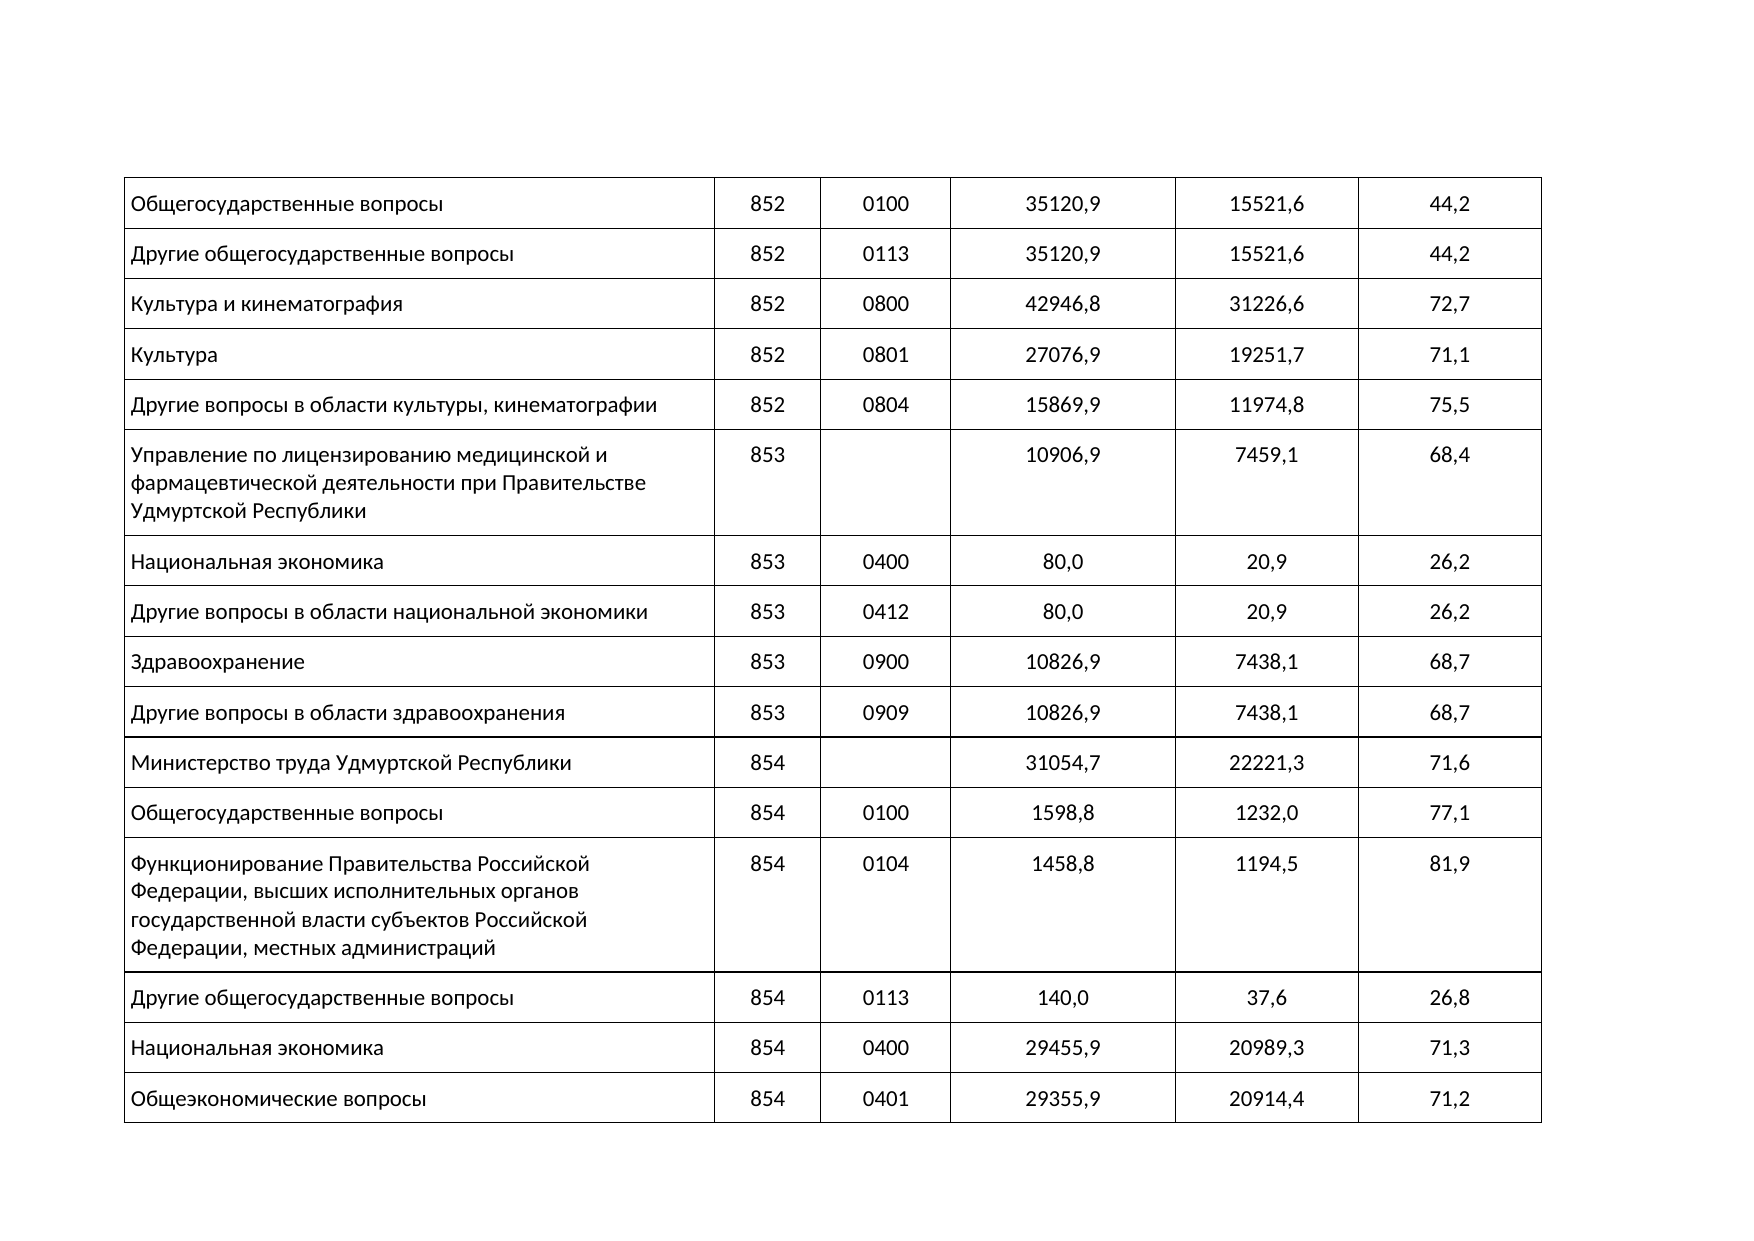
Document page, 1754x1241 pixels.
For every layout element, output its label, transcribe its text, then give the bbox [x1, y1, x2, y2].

table_cell 10906,9 [951, 430, 1175, 535]
table_cell 29355,9 [951, 1073, 1175, 1122]
table_cell Общеэкономические вопросы [125, 1073, 714, 1122]
table_cell 0100 [821, 788, 950, 837]
table_cell [821, 738, 950, 787]
table_cell 852 [715, 229, 820, 278]
table_cell 853 [715, 687, 820, 736]
table_cell 15521,6 [1176, 229, 1358, 278]
table_cell 31054,7 [951, 738, 1175, 787]
table_cell 852 [715, 380, 820, 429]
table_cell 22221,3 [1176, 738, 1358, 787]
table_cell 1194,5 [1176, 838, 1358, 971]
table_cell 852 [715, 178, 820, 227]
table_cell 71,6 [1359, 738, 1541, 787]
table_cell 42946,8 [951, 279, 1175, 328]
table_cell 71,2 [1359, 1073, 1541, 1122]
table_cell 852 [715, 279, 820, 328]
table_cell Культура [125, 329, 714, 378]
table_cell 853 [715, 430, 820, 535]
table_cell 71,3 [1359, 1023, 1541, 1072]
table_cell 20914,4 [1176, 1073, 1358, 1122]
table_cell 71,1 [1359, 329, 1541, 378]
table_cell 77,1 [1359, 788, 1541, 837]
table_cell 20,9 [1176, 586, 1358, 636]
table_cell 0800 [821, 279, 950, 328]
table_cell 72,7 [1359, 279, 1541, 328]
table_cell Другие вопросы в области национальной экономики [125, 586, 714, 636]
table_cell 854 [715, 1023, 820, 1072]
table_cell 11974,8 [1176, 380, 1358, 429]
table_cell 852 [715, 329, 820, 378]
table_cell Культура и кинематография [125, 279, 714, 328]
table_cell 35120,9 [951, 229, 1175, 278]
table_cell Общегосударственные вопросы [125, 788, 714, 837]
table_cell 15521,6 [1176, 178, 1358, 227]
table_cell 0801 [821, 329, 950, 378]
table_cell Другие общегосударственные вопросы [125, 229, 714, 278]
table_cell 20989,3 [1176, 1023, 1358, 1072]
table_cell Национальная экономика [125, 1023, 714, 1072]
table_cell 853 [715, 637, 820, 686]
table_cell 0804 [821, 380, 950, 429]
table_cell 7459,1 [1176, 430, 1358, 535]
table_cell 31226,6 [1176, 279, 1358, 328]
table_cell 19251,7 [1176, 329, 1358, 378]
table_cell 10826,9 [951, 637, 1175, 686]
table_cell 44,2 [1359, 229, 1541, 278]
table_cell 0401 [821, 1073, 950, 1122]
table_cell 853 [715, 536, 820, 585]
table_cell 27076,9 [951, 329, 1175, 378]
table_cell Национальная экономика [125, 536, 714, 585]
table_cell 68,4 [1359, 430, 1541, 535]
table_cell 854 [715, 788, 820, 837]
table_cell 29455,9 [951, 1023, 1175, 1072]
table_cell 0900 [821, 637, 950, 686]
table_cell [821, 430, 950, 535]
table_cell 0113 [821, 973, 950, 1022]
table_cell 35120,9 [951, 178, 1175, 227]
table_cell 854 [715, 738, 820, 787]
table_cell 10826,9 [951, 687, 1175, 736]
table_cell 26,8 [1359, 973, 1541, 1022]
table_cell 0909 [821, 687, 950, 736]
table_cell 0400 [821, 536, 950, 585]
table_cell 0104 [821, 838, 950, 971]
table_cell Другие общегосударственные вопросы [125, 973, 714, 1022]
table_cell 75,5 [1359, 380, 1541, 429]
table_cell Министерство труда Удмуртской Республики [125, 738, 714, 787]
table_cell 140,0 [951, 973, 1175, 1022]
table_cell Другие вопросы в области культуры, кинематографии [125, 380, 714, 429]
table_cell 0100 [821, 178, 950, 227]
table_cell 0412 [821, 586, 950, 636]
table_cell 1598,8 [951, 788, 1175, 837]
table_cell Другие вопросы в области здравоохранения [125, 687, 714, 736]
table_cell Управление по лицензированию медицинской и фармацевтической деятельности при Правительстве Удмуртской Республики [125, 430, 714, 535]
table_cell 37,6 [1176, 973, 1358, 1022]
table_cell 854 [715, 973, 820, 1022]
table_cell 7438,1 [1176, 687, 1358, 736]
table_cell 80,0 [951, 586, 1175, 636]
table_cell 0113 [821, 229, 950, 278]
table_cell 15869,9 [951, 380, 1175, 429]
table_cell 854 [715, 1073, 820, 1122]
table_cell 7438,1 [1176, 637, 1358, 686]
table_cell 20,9 [1176, 536, 1358, 585]
table_cell 26,2 [1359, 586, 1541, 636]
table_cell 81,9 [1359, 838, 1541, 971]
table_cell 68,7 [1359, 637, 1541, 686]
table_cell 1458,8 [951, 838, 1175, 971]
table_cell 0400 [821, 1023, 950, 1072]
table_cell 1232,0 [1176, 788, 1358, 837]
table_cell 80,0 [951, 536, 1175, 585]
table_cell Общегосударственные вопросы [125, 178, 714, 227]
table_cell 26,2 [1359, 536, 1541, 585]
table_cell 854 [715, 838, 820, 971]
table_cell 44,2 [1359, 178, 1541, 227]
table_cell Здравоохранение [125, 637, 714, 686]
table_cell 68,7 [1359, 687, 1541, 736]
table_cell 853 [715, 586, 820, 636]
table_cell Функционирование Правительства Российской Федерации, высших исполнительных органов государственной власти субъектов Российской Федерации, местных администраций [125, 838, 714, 971]
